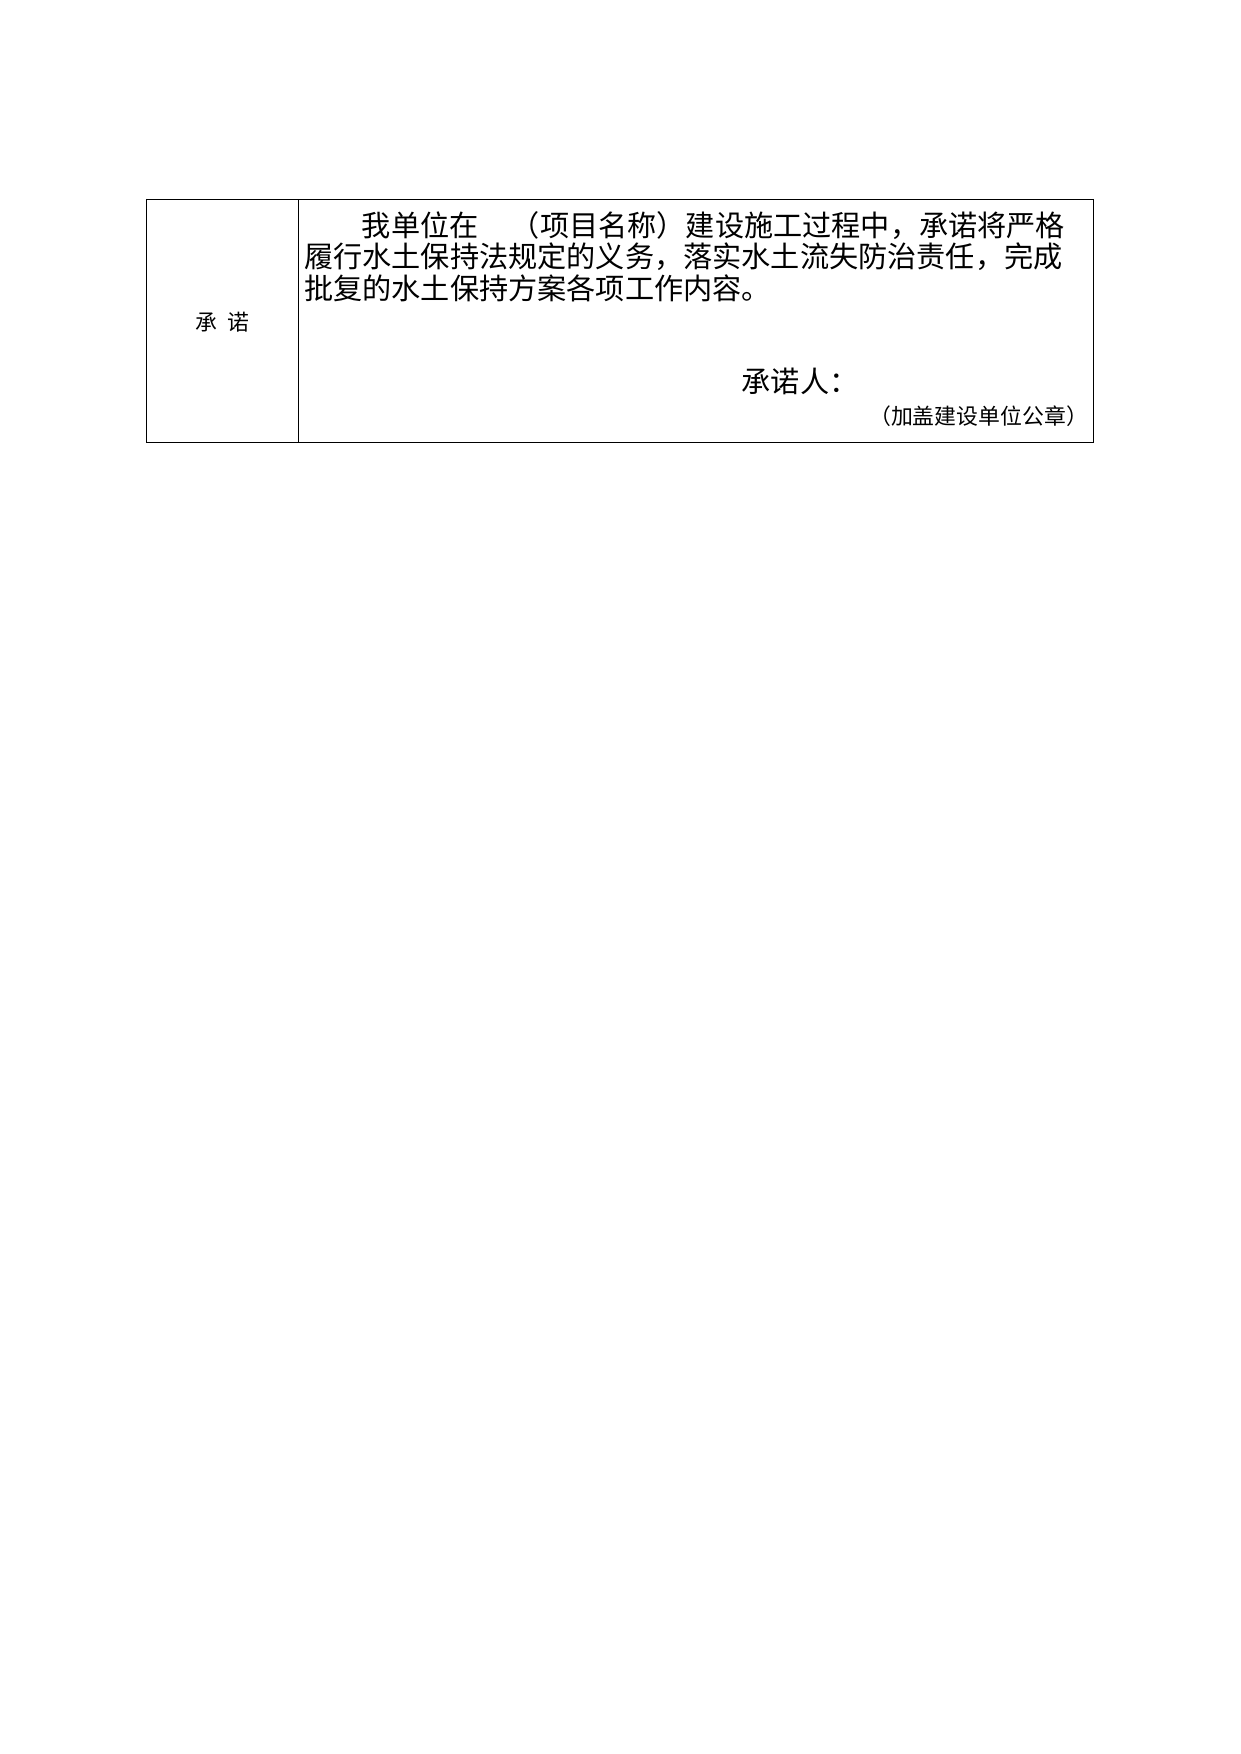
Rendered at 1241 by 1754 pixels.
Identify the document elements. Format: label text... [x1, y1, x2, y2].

table_cell 我单位在 （项目名称）建设施工过程中，承诺将严格履行水土保持法规定的义务，落实水土流失防治责任，完成批复的水土保持方案各项工作内容。 承诺人： （加盖建设单位公章） [299, 200, 1093, 442]
table_cell 承 诺 [147, 200, 298, 442]
